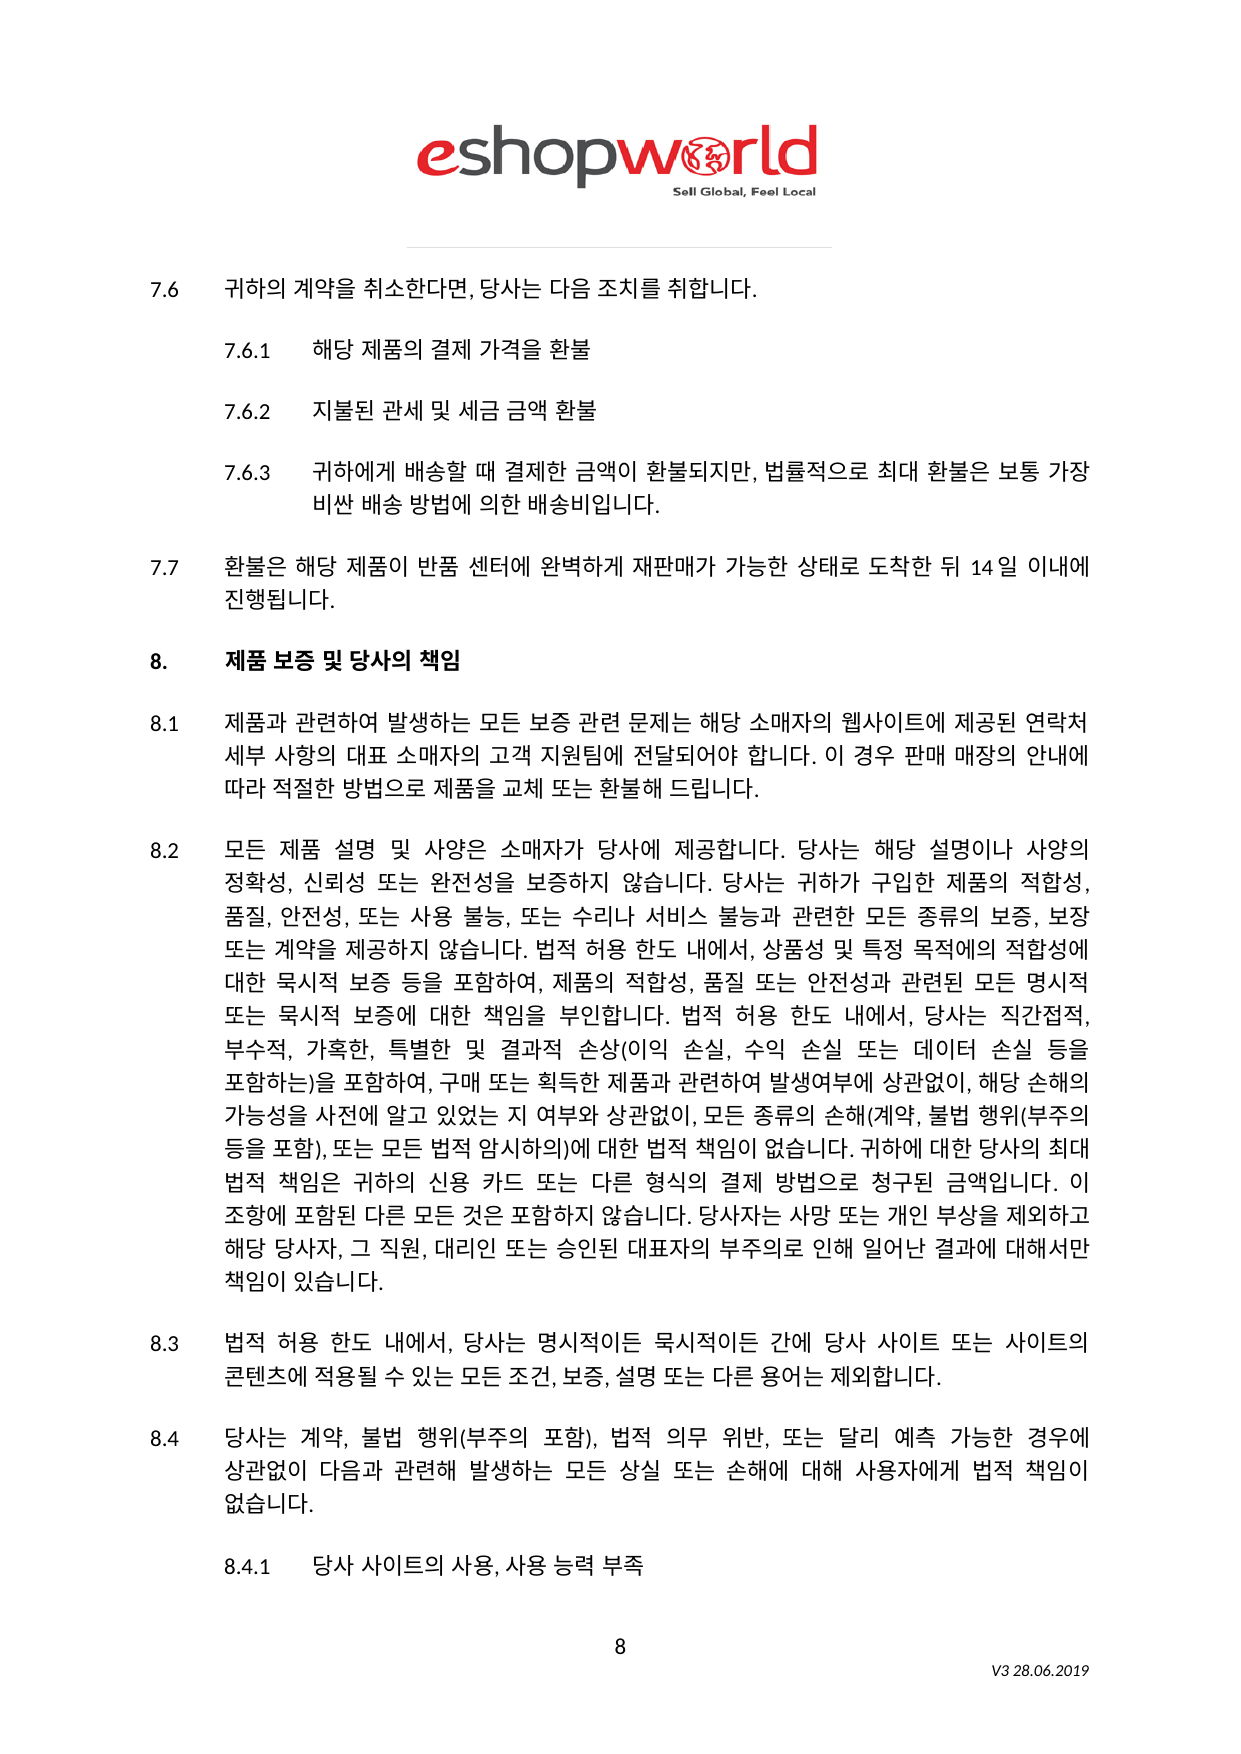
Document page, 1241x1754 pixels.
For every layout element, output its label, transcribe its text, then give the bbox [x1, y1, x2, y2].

list 당사는 계약, 불법 행위(부주의 포함), 법적 의무 위반, 또는 달리 예측 가능한 경우에 상관없이 다음과 관련해 발생하는 모든 상실 또는 손해에 대해 사용자에게 법적 책임이 없습니다. [150, 1420, 1090, 1519]
list 당사 사이트의 사용, 사용 능력 부족 [224, 1547, 1090, 1581]
list 법적 허용 한도 내에서, 당사는 명시적이든 묵시적이든 간에 당사 사이트 또는 사이트의 콘텐츠에 적용될 수 있는 모든 조건, 보증, 설명 또는 다른 용어는 제외합니다. [150, 1325, 1090, 1392]
list 환불은 해당 제품이 반품 센터에 완벽하게 재판매가 가능한 상태로 도착한 뒤 14일 이내에 진행됩니다. [150, 549, 1090, 615]
list 지불된 관세 및 세금 금액 환불 [224, 393, 1090, 426]
list 모든 제품 설명 및 사양은 소매자가 당사에 제공합니다. 당사는 해당 설명이나 사양의 정확성, 신뢰성 또는 완전성을 보증하지 않습니다. 당사는 귀하가 구입한 제품의 적합성, 품질, 안전성, 또는 사용 불능, 또는 수리나 서비스 불능과 관련한 모든 종류의 보증, 보장 또는 계약을 제공하지 않습니다. 법적 허용 한도 내에서, 상품성 및 특정 목적에의 적합성에 대한 묵시적 보증 등을 포함하여, 제품의 적합성, 품질 또는 안전성과 관련된 모든 명시적 또는 묵시적 보증에 대한 책임을 부인합니다. 법적 허용 한도 내에서, 당사는 직간접적, 부수적, 가혹한, 특별한 및 결과적 손상(이익 손실, 수익 손실 또는 데이터 손실 등을 포함하는)을 포함하여, 구매 또는 획득한 제품과 관련하여 발생여부에 상관없이, 해당 손해의 가능성을 사전에 알고 있었는 지 여부와 상관없이, 모든 종류의 손해(계약, 불법 행위(부주의 등을 포함), 또는 모든 법적 암시하의)에 대한 법적 책임이 없습니다. 귀하에 대한 당사의 최대 법적 책임은 귀하의 신용 카드 또는 다른 형식의 결제 방법으로 청구된 금액입니다. 이 조항에 포함된 다른 모든 것은 포함하지 않습니다. 당사자는 사망 또는 개인 부상을 제외하고 해당 당사자, 그 직원, 대리인 또는 승인된 대표자의 부주의로 인해 일어난 결과에 대해서만 책임이 있습니다. [150, 832, 1090, 1297]
list 해당 제품의 결제 가격을 환불 [224, 332, 1090, 365]
picture [406, 73, 834, 248]
list 제품과 관련하여 발생하는 모든 보증 관련 문제는 해당 소매자의 웹사이트에 제공된 연락처 세부 사항의 대표 소매자의 고객 지원팀에 전달되어야 합니다. 이 경우 판매 매장의 안내에 따라 적절한 방법으로 제품을 교체 또는 환불해 드립니다. [150, 704, 1090, 804]
list 제품 보증 및 당사의 책임 [150, 643, 1090, 676]
list 귀하의 계약을 취소한다면, 당사는 다음 조치를 취합니다. [150, 270, 1090, 304]
list 귀하에게 배송할 때 결제한 금액이 환불되지만, 법률적으로 최대 환불은 보통 가장 비싼 배송 방법에 의한 배송비입니다. [224, 454, 1090, 521]
